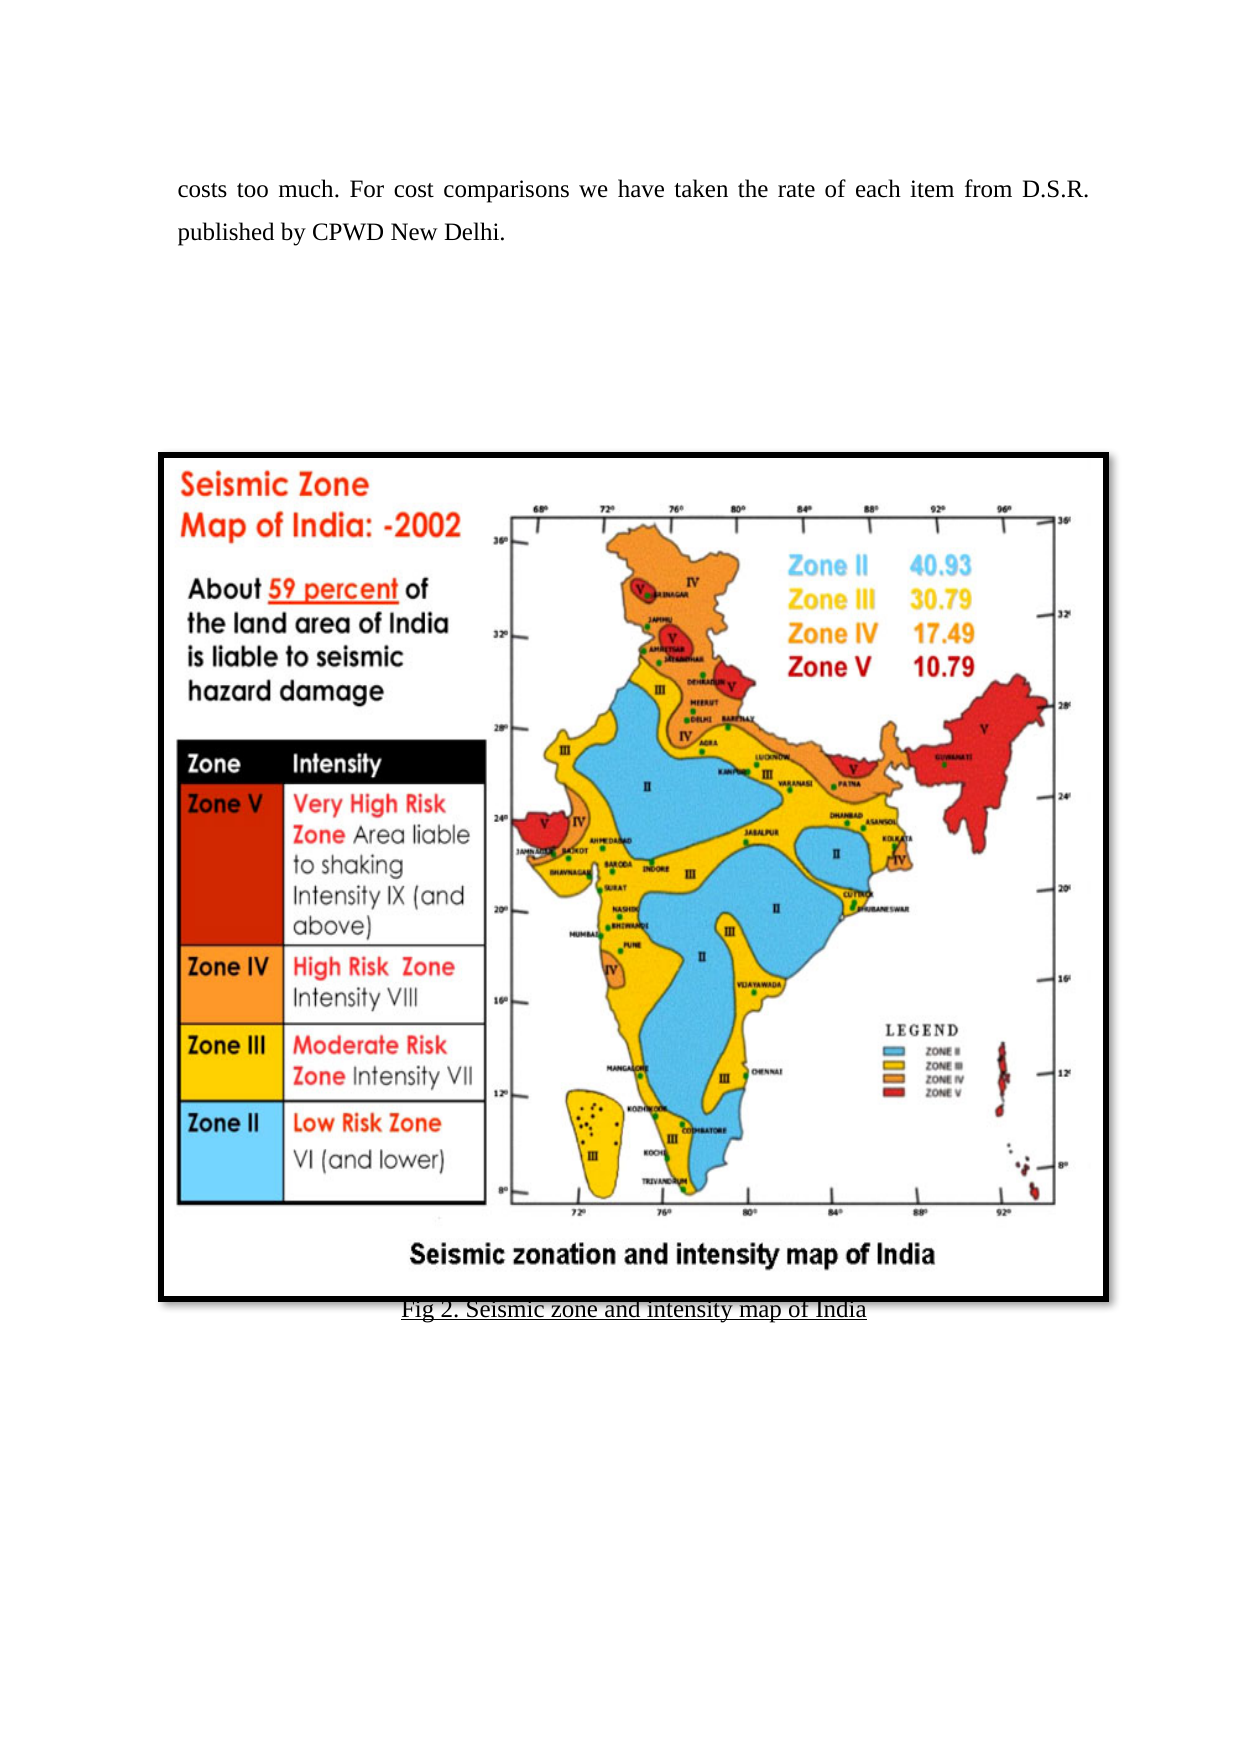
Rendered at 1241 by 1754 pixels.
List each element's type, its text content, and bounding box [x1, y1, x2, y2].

picture [164, 458, 1103, 1296]
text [177, 174, 1090, 246]
